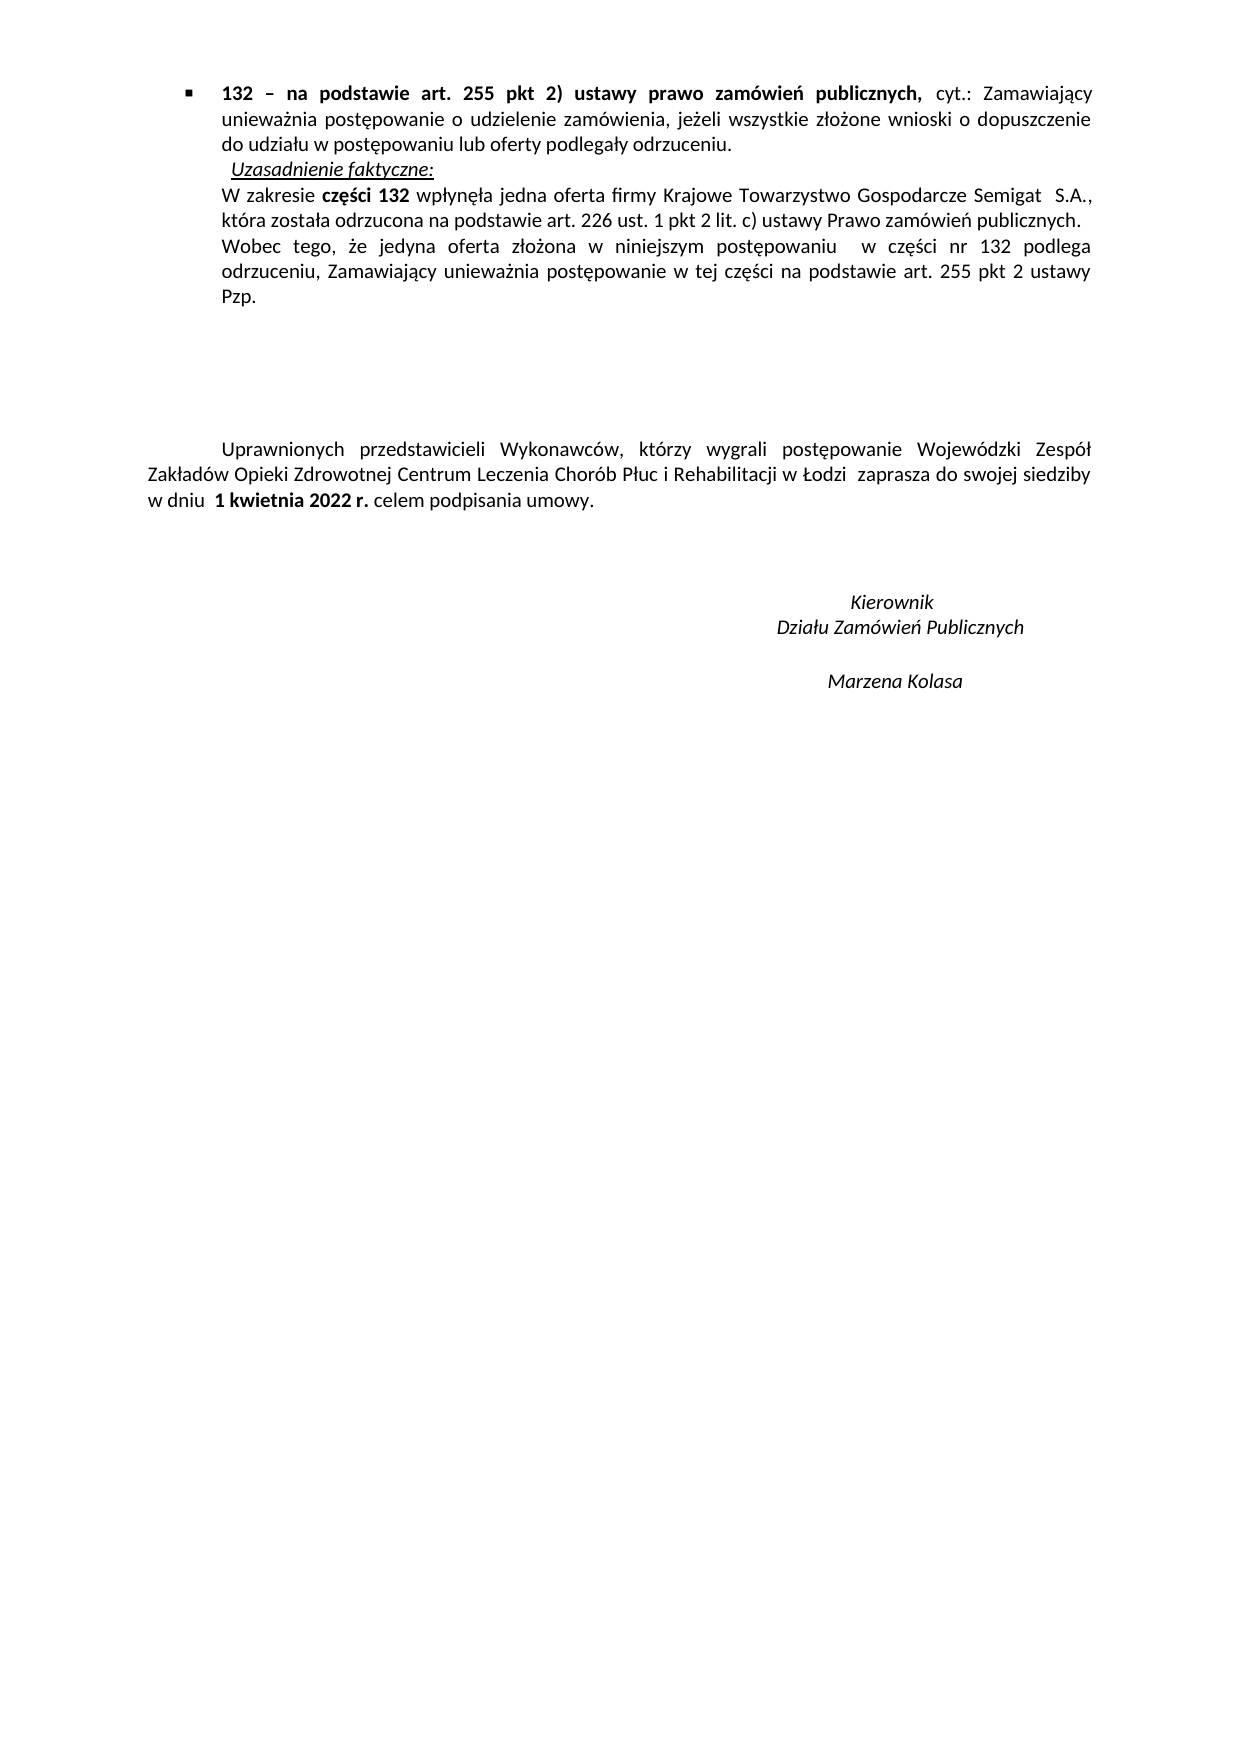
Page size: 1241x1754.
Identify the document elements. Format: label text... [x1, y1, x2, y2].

text Kierownik [260, 589, 1093, 614]
text W zakresie części 132 wpłynęła jedna oferta firmy Krajowe Towarzystwo Gospodarcze Semigat S.A., która została odrzucona na podstawie art. 226 ust. 1 pkt 2 lit. c) ustawy Prawo zamówień publicznych. [221, 182, 1093, 233]
text Marzena Kolasa [260, 668, 1093, 693]
text Działu Zamówień Publicznych [260, 614, 1093, 640]
text Uprawnionych przedstawicieli Wykonawców, którzy wygrali postępowanie Wojewódzki Zespół Zakładów Opieki Zdrowotnej Centrum Leczenia Chorób Płuc i Rehabilitacji w Łodzi zaprasza do swojej siedziby w dniu 1 kwietnia 2022 r. celem podpisania umowy. [148, 436, 1093, 512]
text Wobec tego, że jedyna oferta złożona w niniejszym postępowaniu w części nr 132 podlega odrzuceniu, Zamawiający unieważnia postępowanie w tej części na podstawie art. 255 pkt 2 ustawy Pzp. [221, 233, 1093, 309]
text Uzasadnienie faktyczne: [221, 157, 1093, 182]
list 132 – na podstawie art. 255 pkt 2) ustawy prawo zamówień publicznych, cyt.: Zamawiający unieważnia postępowanie o udzielenie zamówienia, jeżeli wszystkie złożone wnioski o dopuszczenie do udziału w postępowaniu lub oferty podlegały odrzuceniu. [184, 80, 1093, 157]
